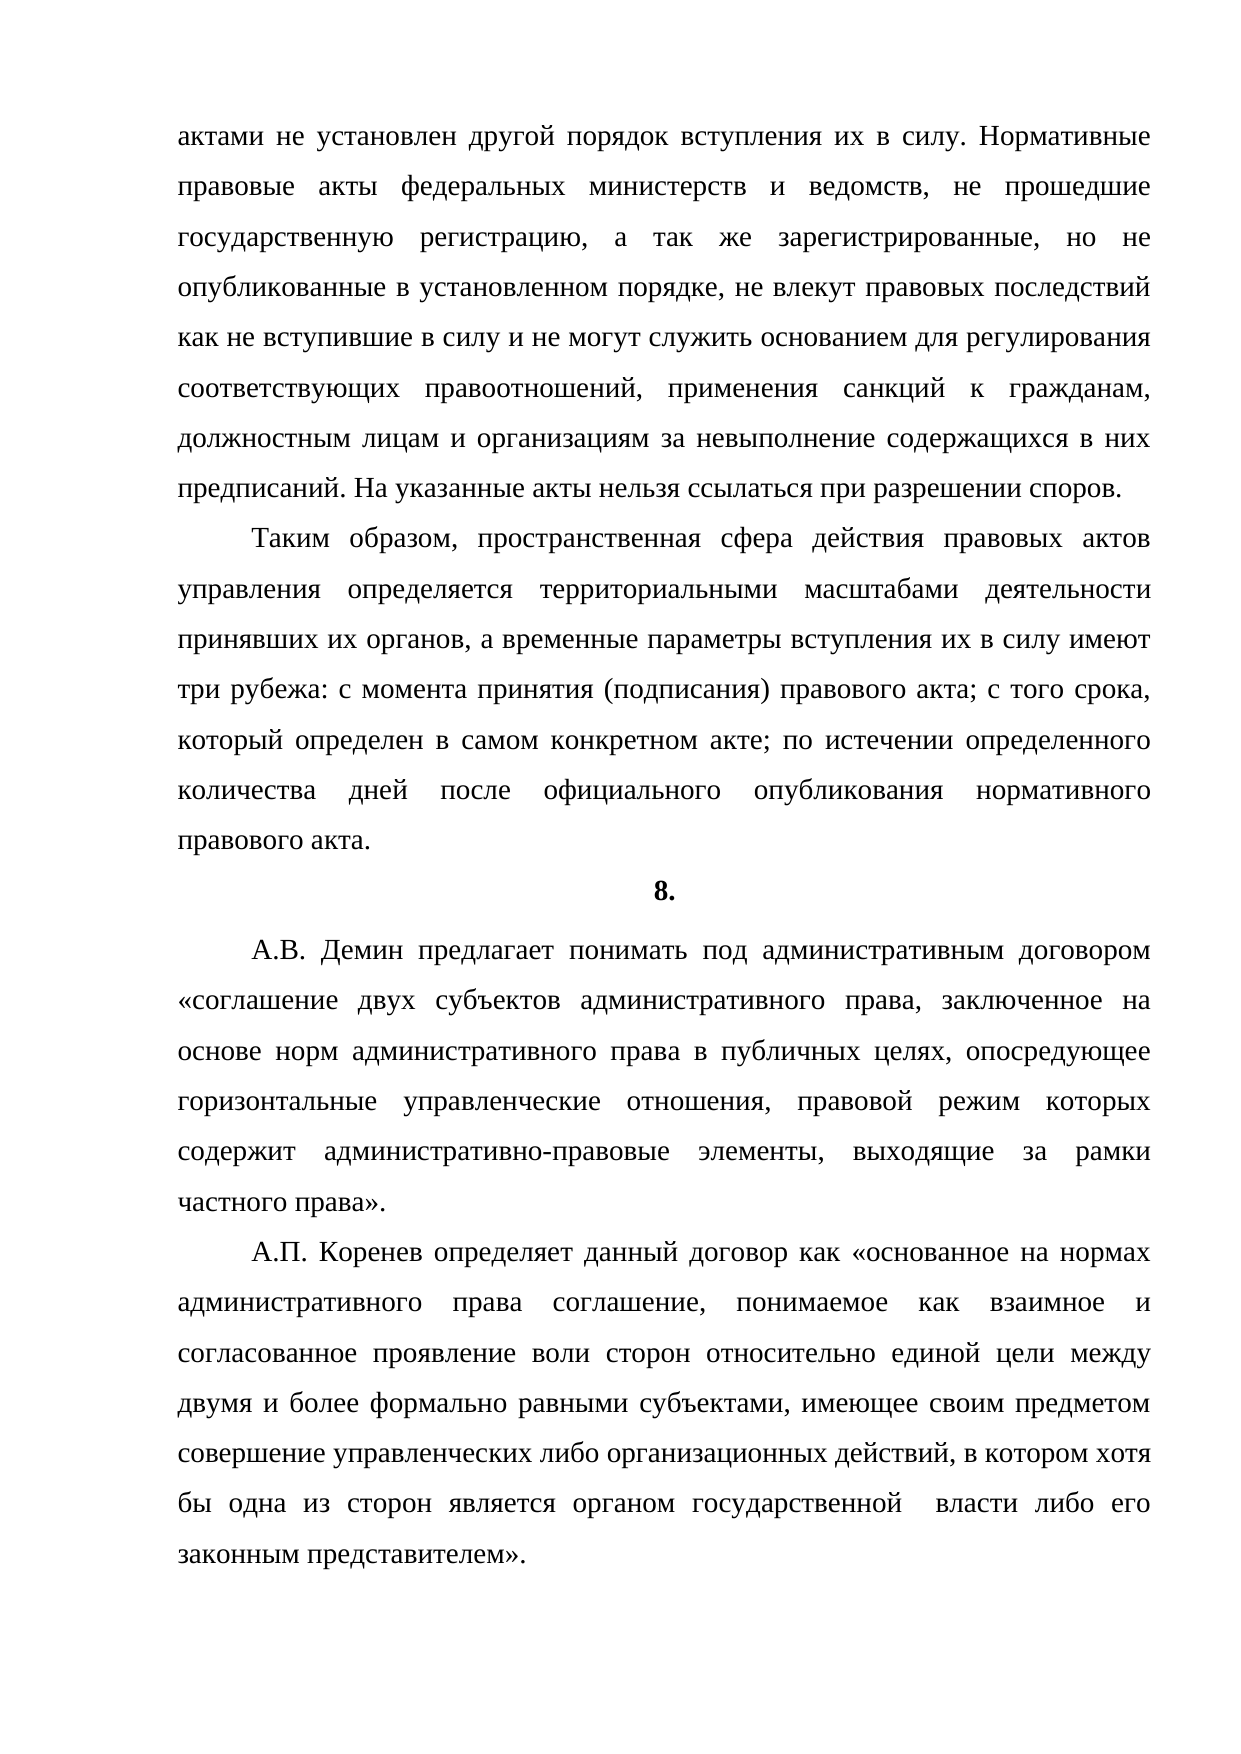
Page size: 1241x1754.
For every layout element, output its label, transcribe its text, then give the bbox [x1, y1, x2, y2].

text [177, 118, 1152, 504]
text Таким образом, пространственная сфера действия правовых актов управления определяется территориальными масштабами деятельности принявших их органов, а временные параметры вступления их в силу имеют три рубежа: с момента принятия (подписания) правового акта; с того срока, который определен в самом конкретном акте; по истечении определенного количества дней после официального опубликования нормативного правового акта. [177, 521, 1152, 856]
text А.П. Коренев определяет данный договор как «основанное на нормах административного права соглашение, понимаемое как взаимное и согласованное проявление воли сторон относительно единой цели между двумя и более формально равными субъектами, имеющее своим предметом совершение управленческих либо организационных действий, в котором хотя бы одна из сторон является органом государственной власти либо его законным представителем». [177, 1234, 1152, 1569]
text А.В. Демин предлагает понимать под административным договором «соглашение двух субъектов административного права, заключенное на основе норм административного права в публичных целях, опосредующее горизонтальные управленческие отношения, правовой режим которых содержит административно-правовые элементы, выходящие за рамки частного права». [177, 932, 1152, 1217]
text 8. [177, 873, 1152, 906]
